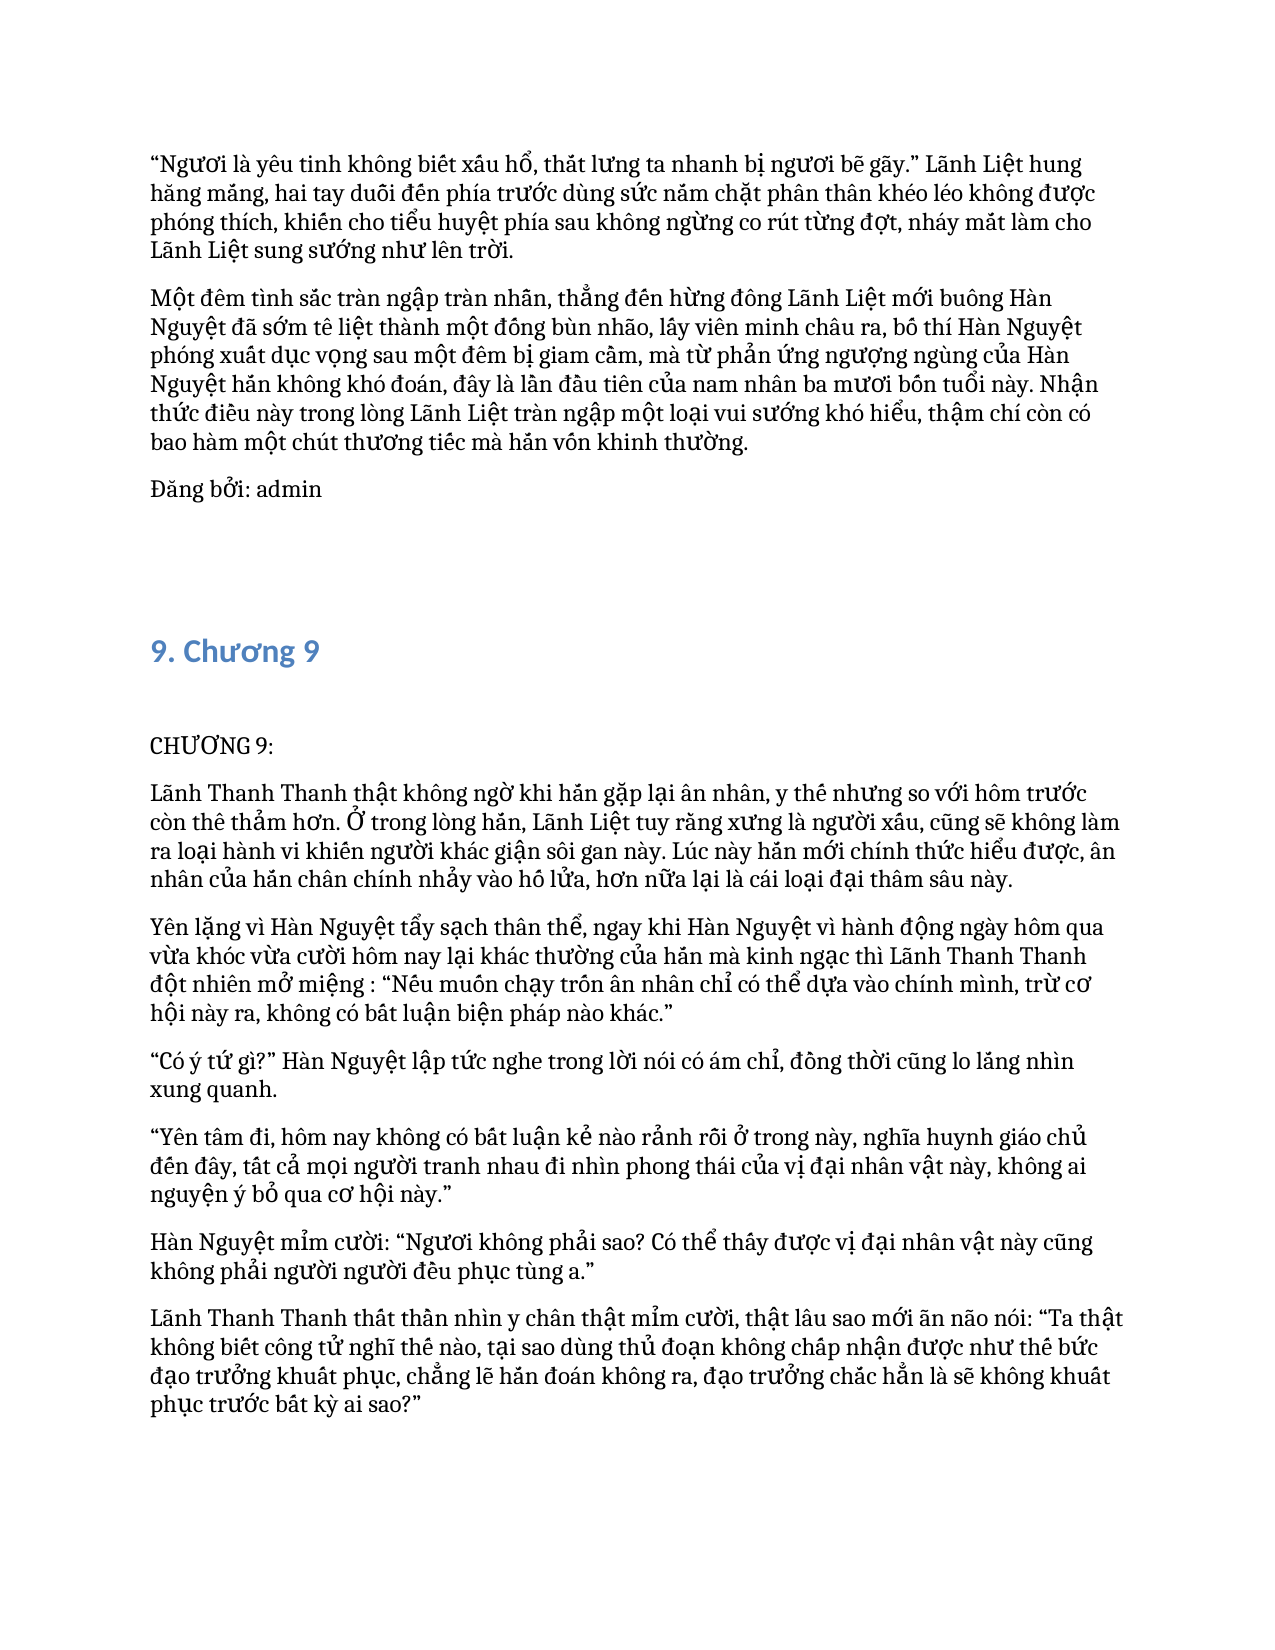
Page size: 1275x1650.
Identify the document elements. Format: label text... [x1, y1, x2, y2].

subtitle 9. Chương 9 [150, 629, 1125, 670]
text “Có ý tứ gì?” Hàn Nguyệt lập tức nghe trong lời nói có ám chỉ, đồng thời cũng lo lắng nhìn xung quanh. [150, 1047, 1125, 1104]
text “Ngươi là yêu tinh không biết xấu hổ, thắt lưng ta nhanh bị ngươi bẽ gãy.” Lãnh Liệt hung hăng mắng, hai tay duỗi đến phía trước dùng sức nắm chặt phân thân khéo léo không được phóng thích, khiến cho tiểu huyệt phía sau không ngừng co rút từng đợt, nháy mắt làm cho Lãnh Liệt sung sướng như lên trời. [150, 150, 1125, 265]
text Lãnh Thanh Thanh thất thần nhìn y chân thật mỉm cười, thật lâu sao mới ãn não nói: “Ta thật không biết công tử nghĩ thế nào, tại sao dùng thủ đoạn không chấp nhận được như thế bức đạo trưởng khuất phục, chẳng lẽ hắn đoán không ra, đạo trưởng chắc hẳn là sẽ không khuất phục trước bất kỳ ai sao?” [150, 1304, 1125, 1419]
text Một đêm tình sắc tràn ngập tràn nhẫn, thẳng đến hừng đông Lãnh Liệt mới buông Hàn Nguyệt đã sớm tê liệt thành một đống bùn nhão, lấy viên minh châu ra, bố thí Hàn Nguyệt phóng xuất dục vọng sau một đêm bị giam cầm, mà từ phản ứng ngượng ngùng của Hàn Nguyệt hắn không khó đoán, đây là lần đầu tiên của nam nhân ba mươi bốn tuổi này. Nhận thức điều này trong lòng Lãnh Liệt tràn ngập một loại vui sướng khó hiểu, thậm chí còn có bao hàm một chút thương tiếc mà hắn vốn khinh thường. [150, 284, 1125, 456]
text Đăng bởi: admin [150, 475, 1125, 504]
text CHƯƠNG 9: [150, 674, 1125, 760]
text Lãnh Thanh Thanh thật không ngờ khi hắn gặp lại ân nhân, y thế nhưng so với hôm trước còn thê thảm hơn. Ở trong lòng hắn, Lãnh Liệt tuy rằng xưng là người xấu, cũng sẽ không làm ra loại hành vi khiến người khác giận sôi gan này. Lúc này hắn mới chính thức hiểu được, ân nhân của hắn chân chính nhảy vào hố lửa, hơn nữa lại là cái loại đại thâm sâu này. [150, 779, 1125, 894]
text Hàn Nguyệt mỉm cười: “Ngươi không phải sao? Có thể thấy được vị đại nhân vật này cũng không phải người người đều phục tùng a.” [150, 1228, 1125, 1285]
text Yên lặng vì Hàn Nguyệt tẩy sạch thân thể, ngay khi Hàn Nguyệt vì hành động ngày hôm qua vừa khóc vừa cười hôm nay lại khác thường của hắn mà kinh ngạc thì Lãnh Thanh Thanh đột nhiên mở miệng : “Nếu muốn chạy trốn ân nhân chỉ có thể dựa vào chính mình, trừ cơ hội này ra, không có bất luận biện pháp nào khác.” [150, 913, 1125, 1028]
text “Yên tâm đi, hôm nay không có bất luận kẻ nào rảnh rỗi ở trong này, nghĩa huynh giáo chủ đến đây, tất cả mọi người tranh nhau đi nhìn phong thái của vị đại nhân vật này, không ai nguyện ý bỏ qua cơ hội này.” [150, 1123, 1125, 1209]
